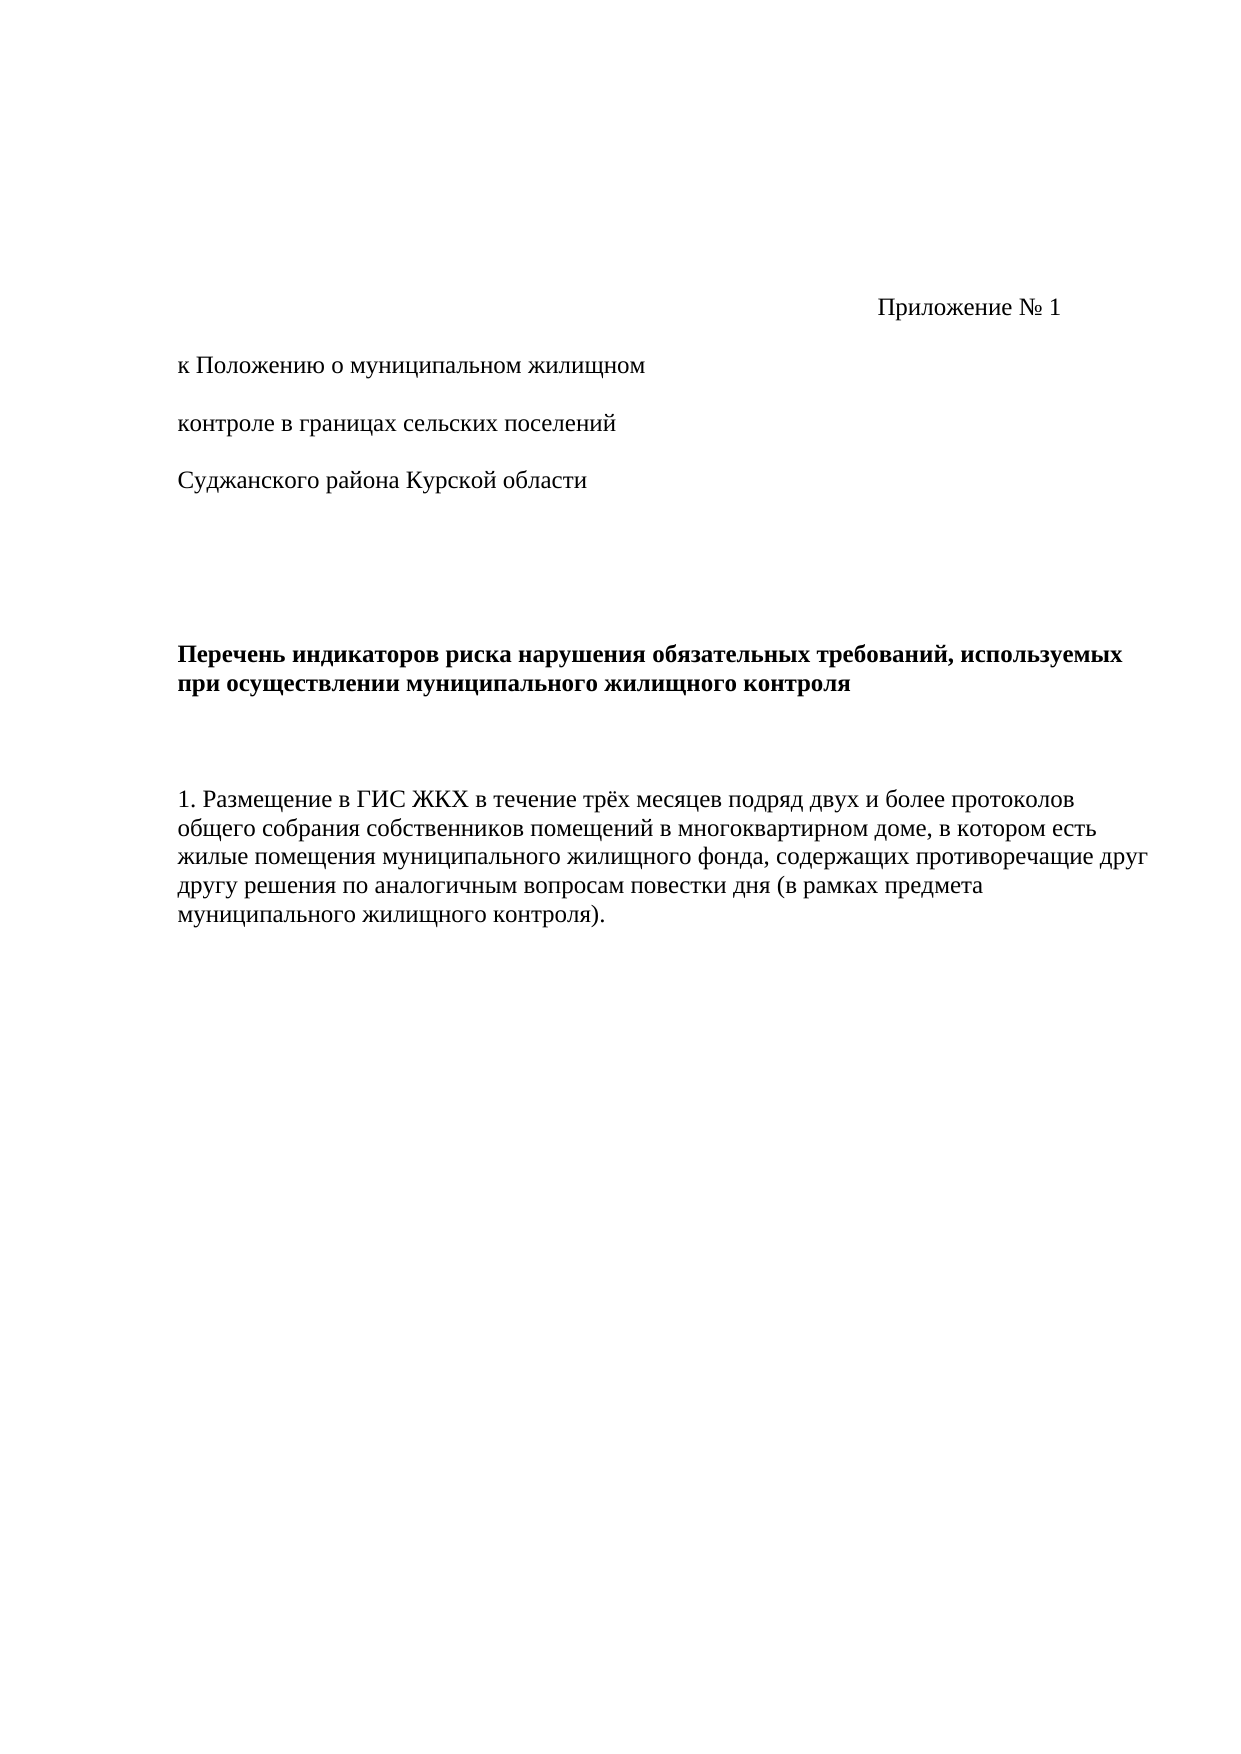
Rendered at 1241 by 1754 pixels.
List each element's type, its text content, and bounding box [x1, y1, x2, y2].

text Приложение № 1 [177, 292, 1152, 321]
text 1. Размещение в ГИС ЖКХ в течение трёх месяцев подряд двух и более протоколов общего собрания собственников помещений в многоквартирном доме, в котором есть жилые помещения муниципального жилищного фонда, содержащих противоречащие друг другу решения по аналогичным вопросам повестки дня (в рамках предмета муниципального жилищного контроля). [177, 784, 1152, 928]
text Суджанского района Курской области [177, 466, 1152, 494]
text Перечень индикаторов риска нарушения обязательных требований, используемых при осуществлении муниципального жилищного контроля [177, 639, 1152, 697]
text контроле в границах сельских поселений [177, 408, 1152, 436]
text к Положению о муниципальном жилищном [177, 350, 1152, 378]
